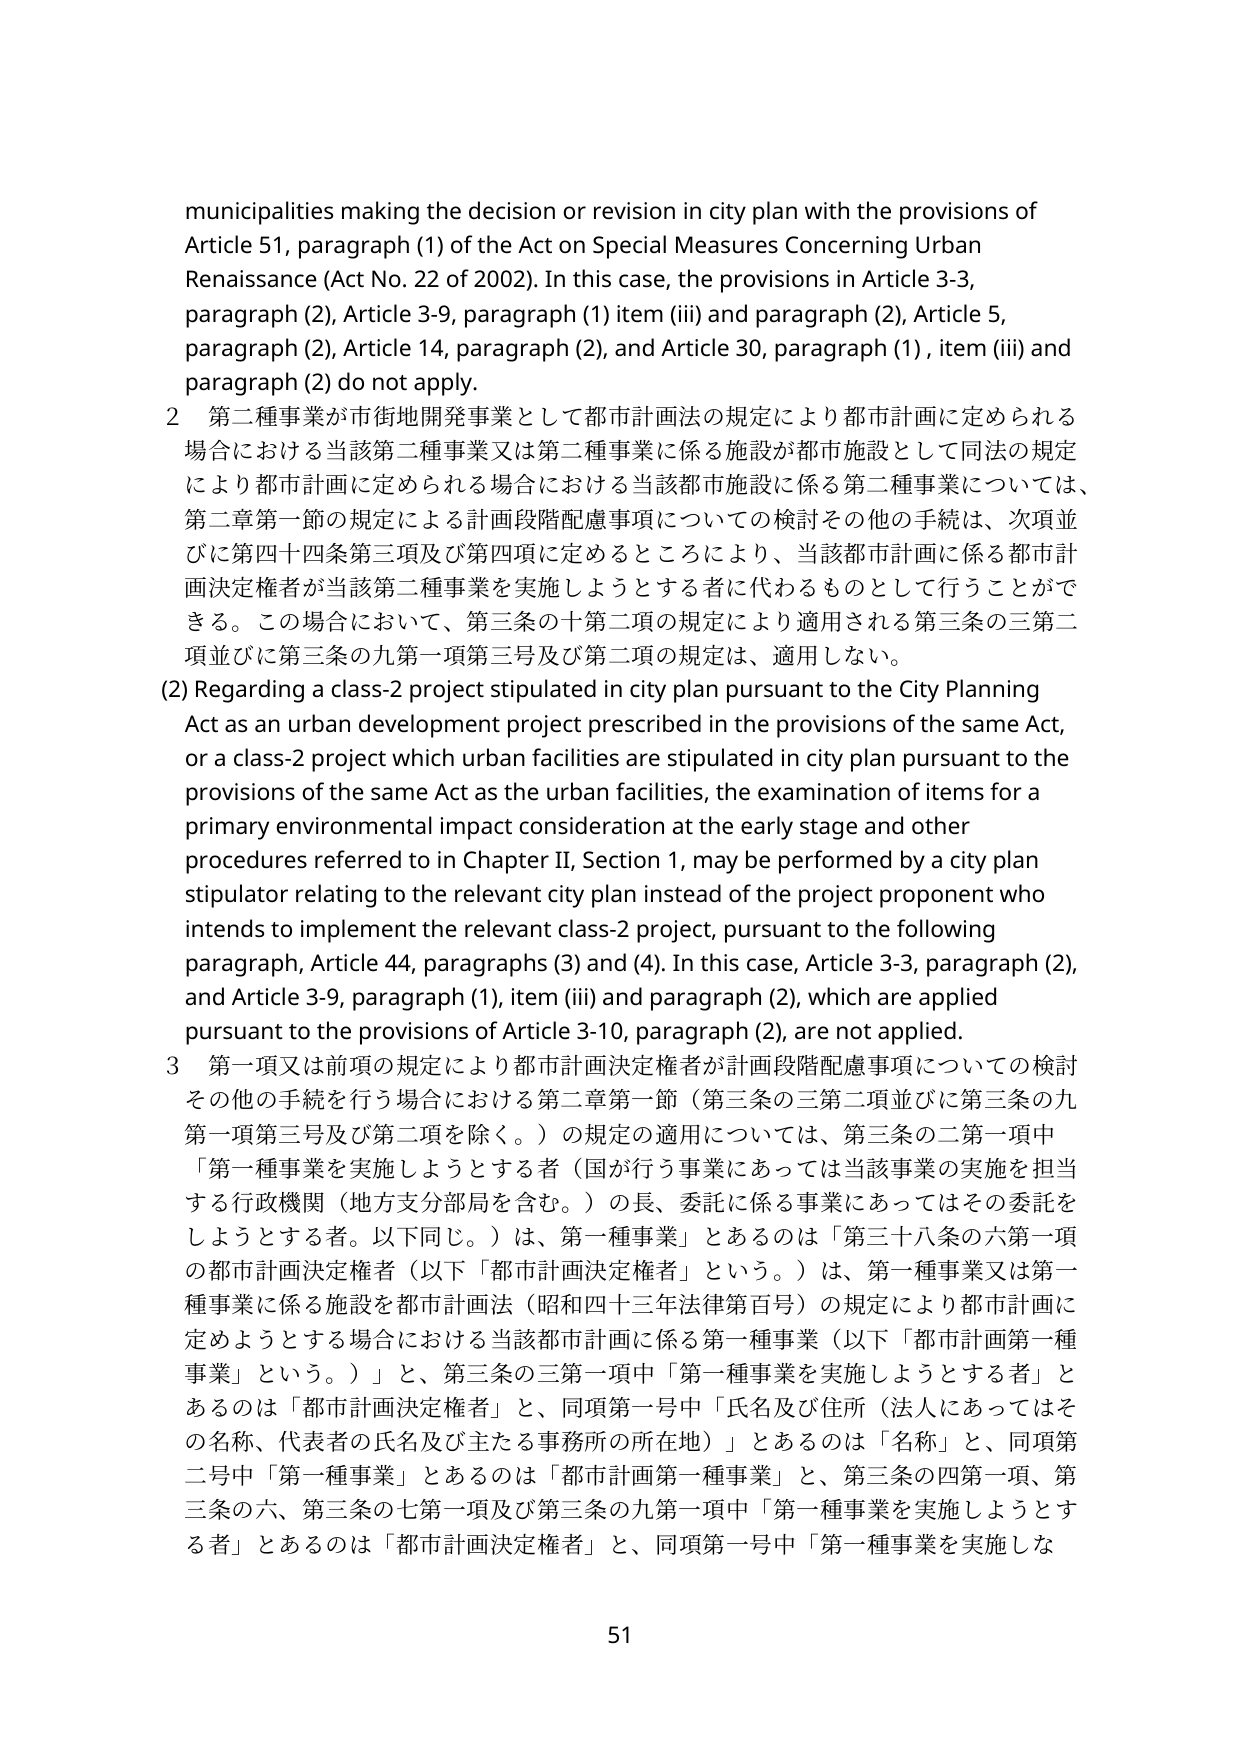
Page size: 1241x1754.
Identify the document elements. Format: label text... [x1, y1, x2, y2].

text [161, 1048, 1079, 1560]
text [161, 194, 1079, 399]
text ２ 第二種事業が市街地開発事業として都市計画法の規定により都市計画に定められる場合における当該第二種事業又は第二種事業に係る施設が都市施設として同法の規定により都市計画に定められる場合における当該都市施設に係る第二種事業については、第二章第一節の規定による計画段階配慮事項についての検討その他の手続は、次項並びに第四十四条第三項及び第四項に定めるところにより、当該都市計画に係る都市計画決定権者が当該第二種事業を実施しようとする者に代わるものとして行うことができる。この場合において、第三条の十第二項の規定により適用される第三条の三第二項並びに第三条の九第一項第三号及び第二項の規定は、適用しない。 [161, 399, 1079, 672]
text (2) Regarding a class-2 project stipulated in city plan pursuant to the City Planning Act as an urban development project prescribed in the provisions of the same Act, or a class-2 project which urban facilities are stipulated in city plan pursuant to the provisions of the same Act as the urban facilities, the examination of items for a primary environmental impact consideration at the early stage and other procedures referred to in Chapter II, Section 1, may be performed by a city plan stipulator relating to the relevant city plan instead of the project proponent who intends to implement the relevant class-2 project, pursuant to the following paragraph, Article 44, paragraphs (3) and (4). In this case, Article 3-3, paragraph (2), and Article 3-9, paragraph (1), item (iii) and paragraph (2), which are applied pursuant to the provisions of Article 3-10, paragraph (2), are not applied. [161, 672, 1079, 1048]
